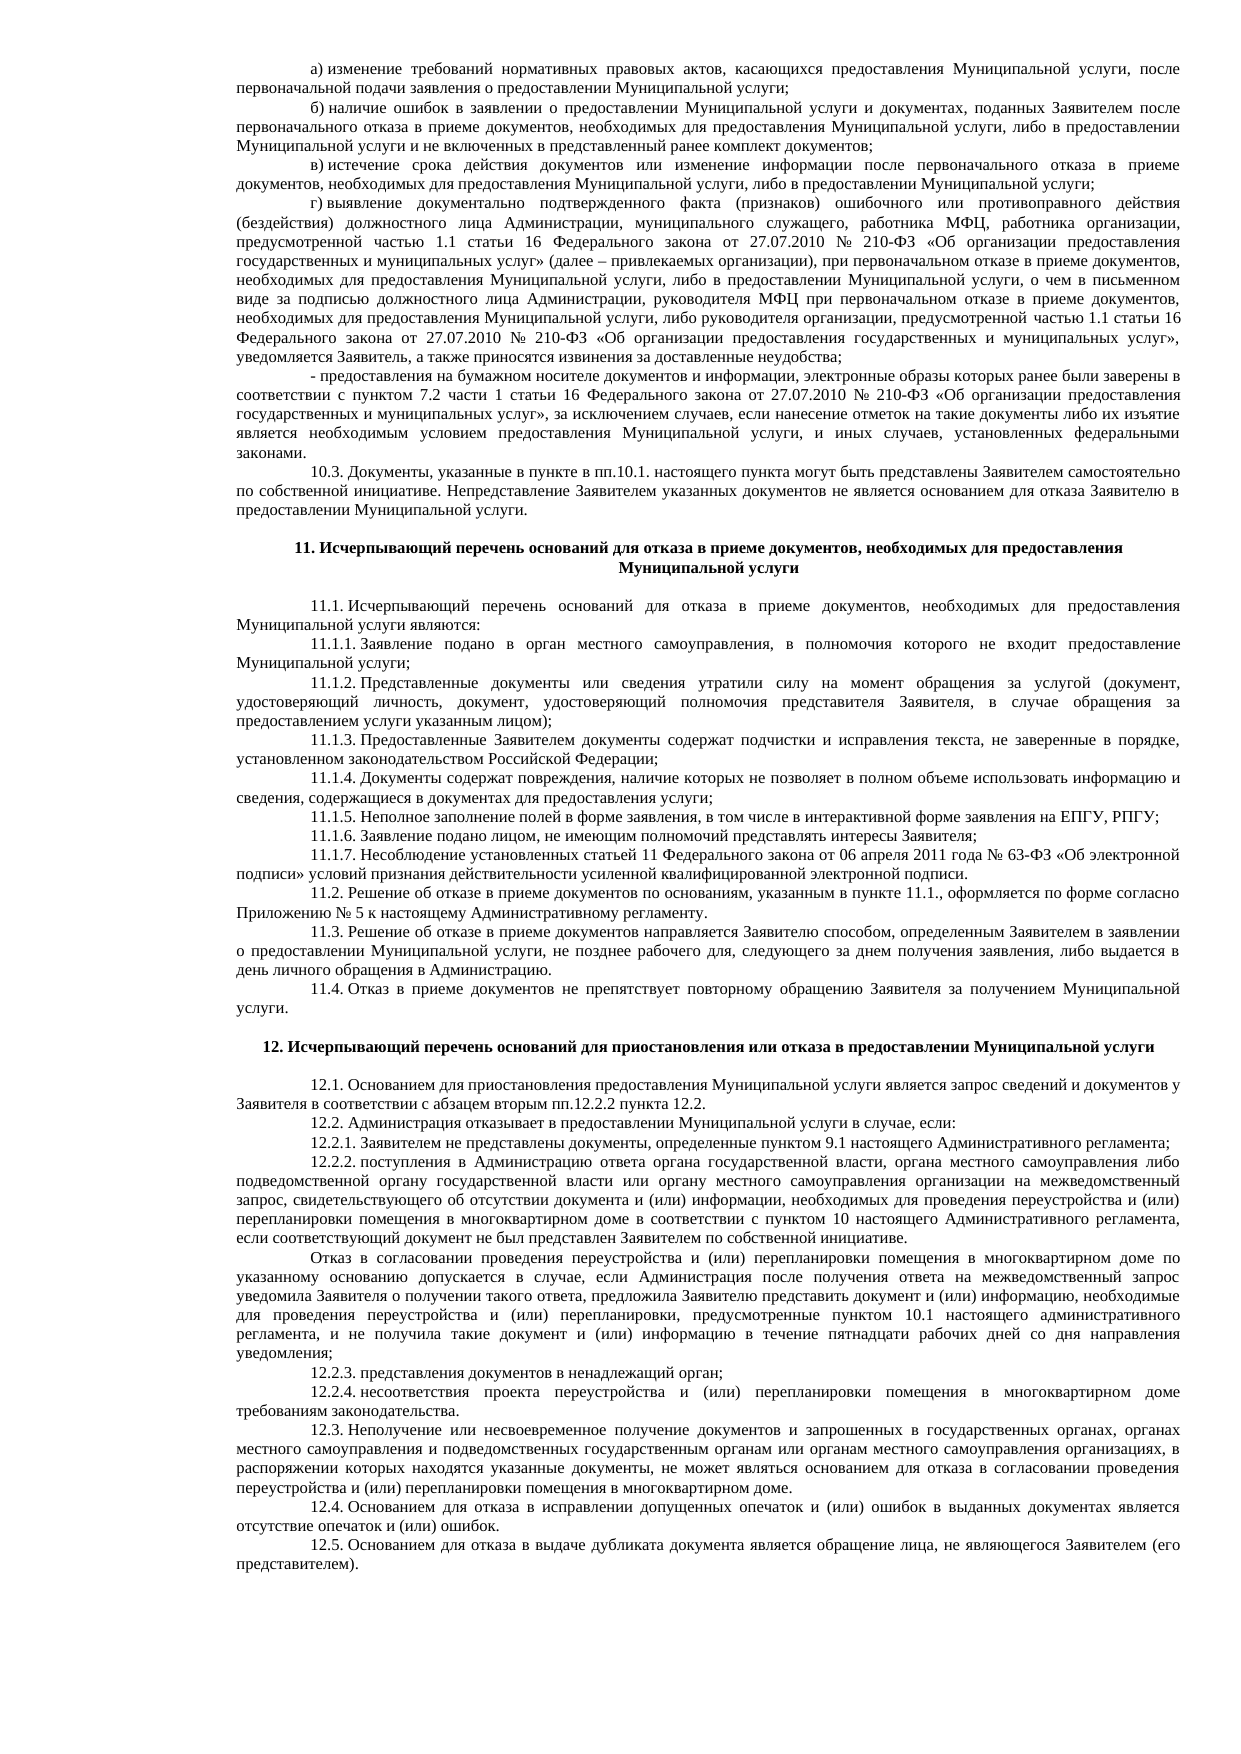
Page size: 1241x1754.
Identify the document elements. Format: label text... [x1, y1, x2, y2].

text 11.1.3. Предоставленные Заявителем документы содержат подчистки и исправления текста, не заверенные в порядке, установленном законодательством Российской Федерации; [236, 730, 1181, 768]
text 12.5. Основанием для отказа в выдаче дубликата документа является обращение лица, не являющегося Заявителем (его представителем). [236, 1535, 1181, 1573]
text 12. Исчерпывающий перечень оснований для приостановления или отказа в предоставлении Муниципальной услуги [236, 1037, 1181, 1056]
text 12.2.1. Заявителем не представлены документы, определенные пунктом 9.1 настоящего Административного регламента; [236, 1132, 1181, 1152]
text 11. Исчерпывающий перечень оснований для отказа в приеме документов, необходимых для предоставления Муниципальной услуги [236, 538, 1181, 577]
text а) изменение требований нормативных правовых актов, касающихся предоставления Муниципальной услуги, после первоначальной подачи заявления о предоставлении Муниципальной услуги; [236, 59, 1181, 97]
text 11.1.4. Документы содержат повреждения, наличие которых не позволяет в полном объеме использовать информацию и сведения, содержащиеся в документах для предоставления услуги; [236, 768, 1181, 807]
text 11.1.5. Неполное заполнение полей в форме заявления, в том числе в интерактивной форме заявления на ЕПГУ, РПГУ; [236, 807, 1181, 826]
text 11.1.6. Заявление подано лицом, не имеющим полномочий представлять интересы Заявителя; [236, 826, 1181, 845]
text 12.3. Неполучение или несвоевременное получение документов и запрошенных в государственных органах, органах местного самоуправления и подведомственных государственным органам или органам местного самоуправления организациях, в распоряжении которых находятся указанные документы, не может являться основанием для отказа в согласовании проведения переустройства и (или) перепланировки помещения в многоквартирном доме. [236, 1420, 1181, 1497]
text б) наличие ошибок в заявлении о предоставлении Муниципальной услуги и документах, поданных Заявителем после первоначального отказа в приеме документов, необходимых для предоставления Муниципальной услуги, либо в предоставлении Муниципальной услуги и не включенных в представленный ранее комплект документов; [236, 97, 1181, 155]
text 12.2.2. поступления в Администрацию ответа органа государственной власти, органа местного самоуправления либо подведомственной органу государственной власти или органу местного самоуправления организации на межведомственный запрос, свидетельствующего об отсутствии документа и (или) информации, необходимых для проведения переустройства и (или) перепланировки помещения в многоквартирном доме в соответствии с пунктом 10 настоящего Административного регламента, если соответствующий документ не был представлен Заявителем по собственной инициативе. [236, 1152, 1181, 1247]
text 11.2. Решение об отказе в приеме документов по основаниям, указанным в пункте 11.1., оформляется по форме согласно Приложению № 5 к настоящему Административному регламенту. [236, 883, 1181, 922]
text г) выявление документально подтвержденного факта (признаков) ошибочного или противоправного действия (бездействия) должностного лица Администрации, муниципального служащего, работника МФЦ, работника организации, предусмотренной частью 1.1 статьи 16 Федерального закона от 27.07.2010 № 210-ФЗ «Об организации предоставления государственных и муниципальных услуг» (далее – привлекаемых организации), при первоначальном отказе в приеме документов, необходимых для предоставления Муниципальной услуги, либо в предоставлении Муниципальной услуги, о чем в письменном виде за подписью должностного лица Администрации, руководителя МФЦ при первоначальном отказе в приеме документов, необходимых для предоставления Муниципальной услуги, либо руководителя организации, предусмотренной частью 1.1 статьи 16 Федерального закона от 27.07.2010 № 210-ФЗ «Об организации предоставления государственных и муниципальных услуг», уведомляется Заявитель, а также приносятся извинения за доставленные неудобства; [236, 193, 1181, 366]
text 11.4. Отказ в приеме документов не препятствует повторному обращению Заявителя за получением Муниципальной услуги. [236, 979, 1181, 1017]
text 11.1.1. Заявление подано в орган местного самоуправления, в полномочия которого не входит предоставление Муниципальной услуги; [236, 634, 1181, 672]
text 10.3. Документы, указанные в пункте в пп.10.1. настоящего пункта могут быть представлены Заявителем самостоятельно по собственной инициативе. Непредставление Заявителем указанных документов не является основанием для отказа Заявителю в предоставлении Муниципальной услуги. [236, 462, 1181, 519]
text 11.3. Решение об отказе в приеме документов направляется Заявителю способом, определенным Заявителем в заявлении о предоставлении Муниципальной услуги, не позднее рабочего для, следующего за днем получения заявления, либо выдается в день личного обращения в Администрацию. [236, 922, 1181, 979]
text 12.2.4. несоответствия проекта переустройства и (или) перепланировки помещения в многоквартирном доме требованиям законодательства. [236, 1382, 1181, 1420]
text 12.2. Администрация отказывает в предоставлении Муниципальной услуги в случае, если: [236, 1113, 1181, 1132]
text в) истечение срока действия документов или изменение информации после первоначального отказа в приеме документов, необходимых для предоставления Муниципальной услуги, либо в предоставлении Муниципальной услуги; [236, 155, 1181, 193]
text Отказ в согласовании проведения переустройства и (или) перепланировки помещения в многоквартирном доме по указанному основанию допускается в случае, если Администрация после получения ответа на межведомственный запрос уведомила Заявителя о получении такого ответа, предложила Заявителю представить документ и (или) информацию, необходимые для проведения переустройства и (или) перепланировки, предусмотренные пунктом 10.1 настоящего административного регламента, и не получила такие документ и (или) информацию в течение пятнадцати рабочих дней со дня направления уведомления; [236, 1247, 1181, 1362]
text 12.4. Основанием для отказа в исправлении допущенных опечаток и (или) ошибок в выданных документах является отсутствие опечаток и (или) ошибок. [236, 1497, 1181, 1535]
text 11.1.7. Несоблюдение установленных статьей 11 Федерального закона от 06 апреля 2011 года № 63-ФЗ «Об электронной подписи» условий признания действительности усиленной квалифицированной электронной подписи. [236, 845, 1181, 883]
text - предоставления на бумажном носителе документов и информации, электронные образы которых ранее были заверены в соответствии с пунктом 7.2 части 1 статьи 16 Федерального закона от 27.07.2010 № 210-ФЗ «Об организации предоставления государственных и муниципальных услуг», за исключением случаев, если нанесение отметок на такие документы либо их изъятие является необходимым условием предоставления Муниципальной услуги, и иных случаев, установленных федеральными законами. [236, 366, 1181, 462]
text 11.1. Исчерпывающий перечень оснований для отказа в приеме документов, необходимых для предоставления Муниципальной услуги являются: [236, 596, 1181, 634]
text 12.1. Основанием для приостановления предоставления Муниципальной услуги является запрос сведений и документов у Заявителя в соответствии с абзацем вторым пп.12.2.2 пункта 12.2. [236, 1075, 1181, 1113]
text 11.1.2. Представленные документы или сведения утратили силу на момент обращения за услугой (документ, удостоверяющий личность, документ, удостоверяющий полномочия представителя Заявителя, в случае обращения за предоставлением услуги указанным лицом); [236, 672, 1181, 730]
text 12.2.3. представления документов в ненадлежащий орган; [236, 1362, 1181, 1382]
